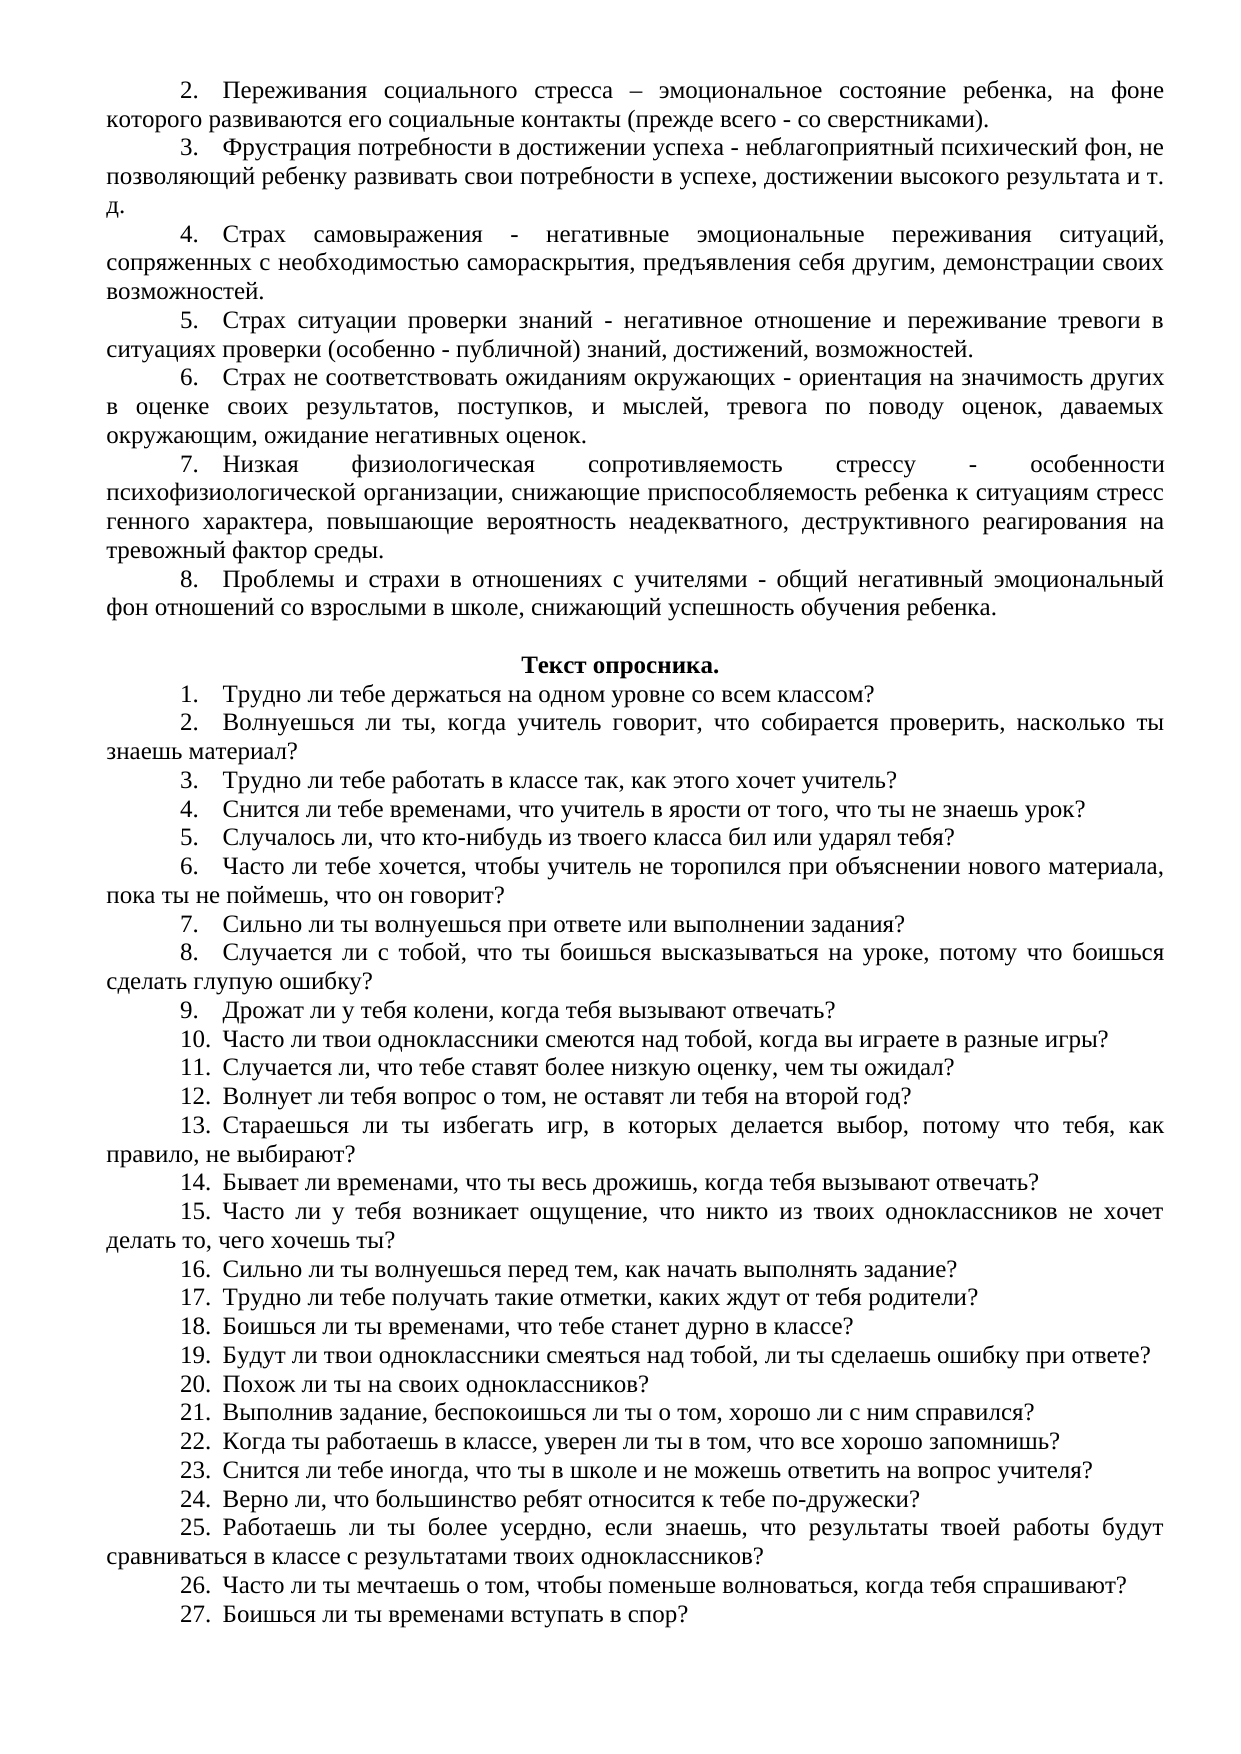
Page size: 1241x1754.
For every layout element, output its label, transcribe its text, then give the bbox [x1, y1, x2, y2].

list Волнует ли тебя вопрос о том, не оставят ли тебя на второй год? [106, 1081, 1165, 1110]
list Трудно ли тебе работать в классе так, как этого хочет учитель? [106, 765, 1165, 794]
list Верно ли, что большинство ребят относится к тебе по-дружески? [106, 1484, 1165, 1512]
list Часто ли твои одноклассники смеются над тобой, когда вы играете в разные игры? [106, 1024, 1165, 1052]
list Страх самовыражения - негативные эмоциональные переживания ситуаций, сопряженных с необходимостью самораскрытия, предъявления себя другим, демонстрации своих возможностей. [106, 219, 1165, 305]
list Выполнив задание, беспокоишься ли ты о том, хорошо ли с ним справился? [106, 1397, 1165, 1426]
list Проблемы и страхи в отношениях с учителями - общий негативный эмоциональный фон отношений со взрослыми в школе, снижающий успешность обучения ребенка. [106, 564, 1165, 621]
list Дрожат ли у тебя колени, когда тебя вызывают отвечать? [106, 995, 1165, 1024]
list Трудно ли тебе получать такие отметки, каких ждут от тебя родители? [106, 1282, 1165, 1311]
list Случается ли, что тебе ставят более низкую оценку, чем ты ожидал? [106, 1052, 1165, 1081]
list Снится ли тебе иногда, что ты в школе и не можешь ответить на вопрос учителя? [106, 1455, 1165, 1484]
list Низкая физиологическая сопротивляемость стрессу - особенности психофизиологической организации, снижающие приспособляемость ребенка к ситуациям стресс генного характера, повышающие вероятность неадекватного, деструктивного реагирования на тревожный фактор среды. [106, 449, 1165, 564]
list Фрустрация потребности в достижении успеха - неблагоприятный психический фон, не позволяющий ребенку развивать свои потребности в успехе, достижении высокого результата и т. д. [106, 132, 1165, 219]
list Трудно ли тебе держаться на одном уровне со всем классом? [106, 679, 1165, 707]
list Сильно ли ты волнуешься при ответе или выполнении задания? [106, 909, 1165, 937]
list Переживания социального стресса – эмоциональное состояние ребенка, на фоне которого развиваются его социальные контакты (прежде всего - со сверстниками). [106, 75, 1165, 132]
list Стараешься ли ты избегать игр, в которых делается выбор, потому что тебя, как правило, не выбирают? [106, 1110, 1165, 1167]
list Страх ситуации проверки знаний - негативное отношение и переживание тревоги в ситуациях проверки (особенно - публичной) знаний, достижений, возможностей. [106, 305, 1165, 362]
text Текст опросника. [75, 650, 1165, 679]
list Страх не соответствовать ожиданиям окружающих - ориентация на значимость других в оценке своих результатов, поступков, и мыслей, тревога по поводу оценок, даваемых окружающим, ожидание негативных оценок. [106, 362, 1165, 449]
list Часто ли тебе хочется, чтобы учитель не торопился при объяснении нового материала, пока ты не поймешь, что он говорит? [106, 851, 1165, 909]
list Часто ли у тебя возникает ощущение, что никто из твоих одноклассников не хочет делать то, чего хочешь ты? [106, 1196, 1165, 1254]
list Случается ли с тобой, что ты боишься высказываться на уроке, потому что боишься сделать глупую ошибку? [106, 937, 1165, 995]
list Бывает ли временами, что ты весь дрожишь, когда тебя вызывают отвечать? [106, 1167, 1165, 1196]
list Когда ты работаешь в классе, уверен ли ты в том, что все хорошо запомнишь? [106, 1426, 1165, 1455]
list Волнуешься ли ты, когда учитель говорит, что собирается проверить, насколько ты знаешь материал? [106, 707, 1165, 765]
list Похож ли ты на своих одноклассников? [106, 1369, 1165, 1397]
list Работаешь ли ты более усердно, если знаешь, что результаты твоей работы будут сравниваться в классе с результатами твоих одноклассников? [106, 1512, 1165, 1570]
list Случалось ли, что кто-нибудь из твоего класса бил или ударял тебя? [106, 822, 1165, 851]
list Сильно ли ты волнуешься перед тем, как начать выполнять задание? [106, 1254, 1165, 1282]
list Боишься ли ты временами, что тебе станет дурно в классе? [106, 1311, 1165, 1340]
list Часто ли ты мечтаешь о том, чтобы поменьше волноваться, когда тебя спрашивают? [106, 1570, 1165, 1599]
list Боишься ли ты временами вступать в спор? [106, 1599, 1165, 1627]
list Будут ли твои одноклассники смеяться над тобой, ли ты сделаешь ошибку при ответе? [106, 1340, 1165, 1369]
list Снится ли тебе временами, что учитель в ярости от того, что ты не знаешь урок? [106, 794, 1165, 822]
